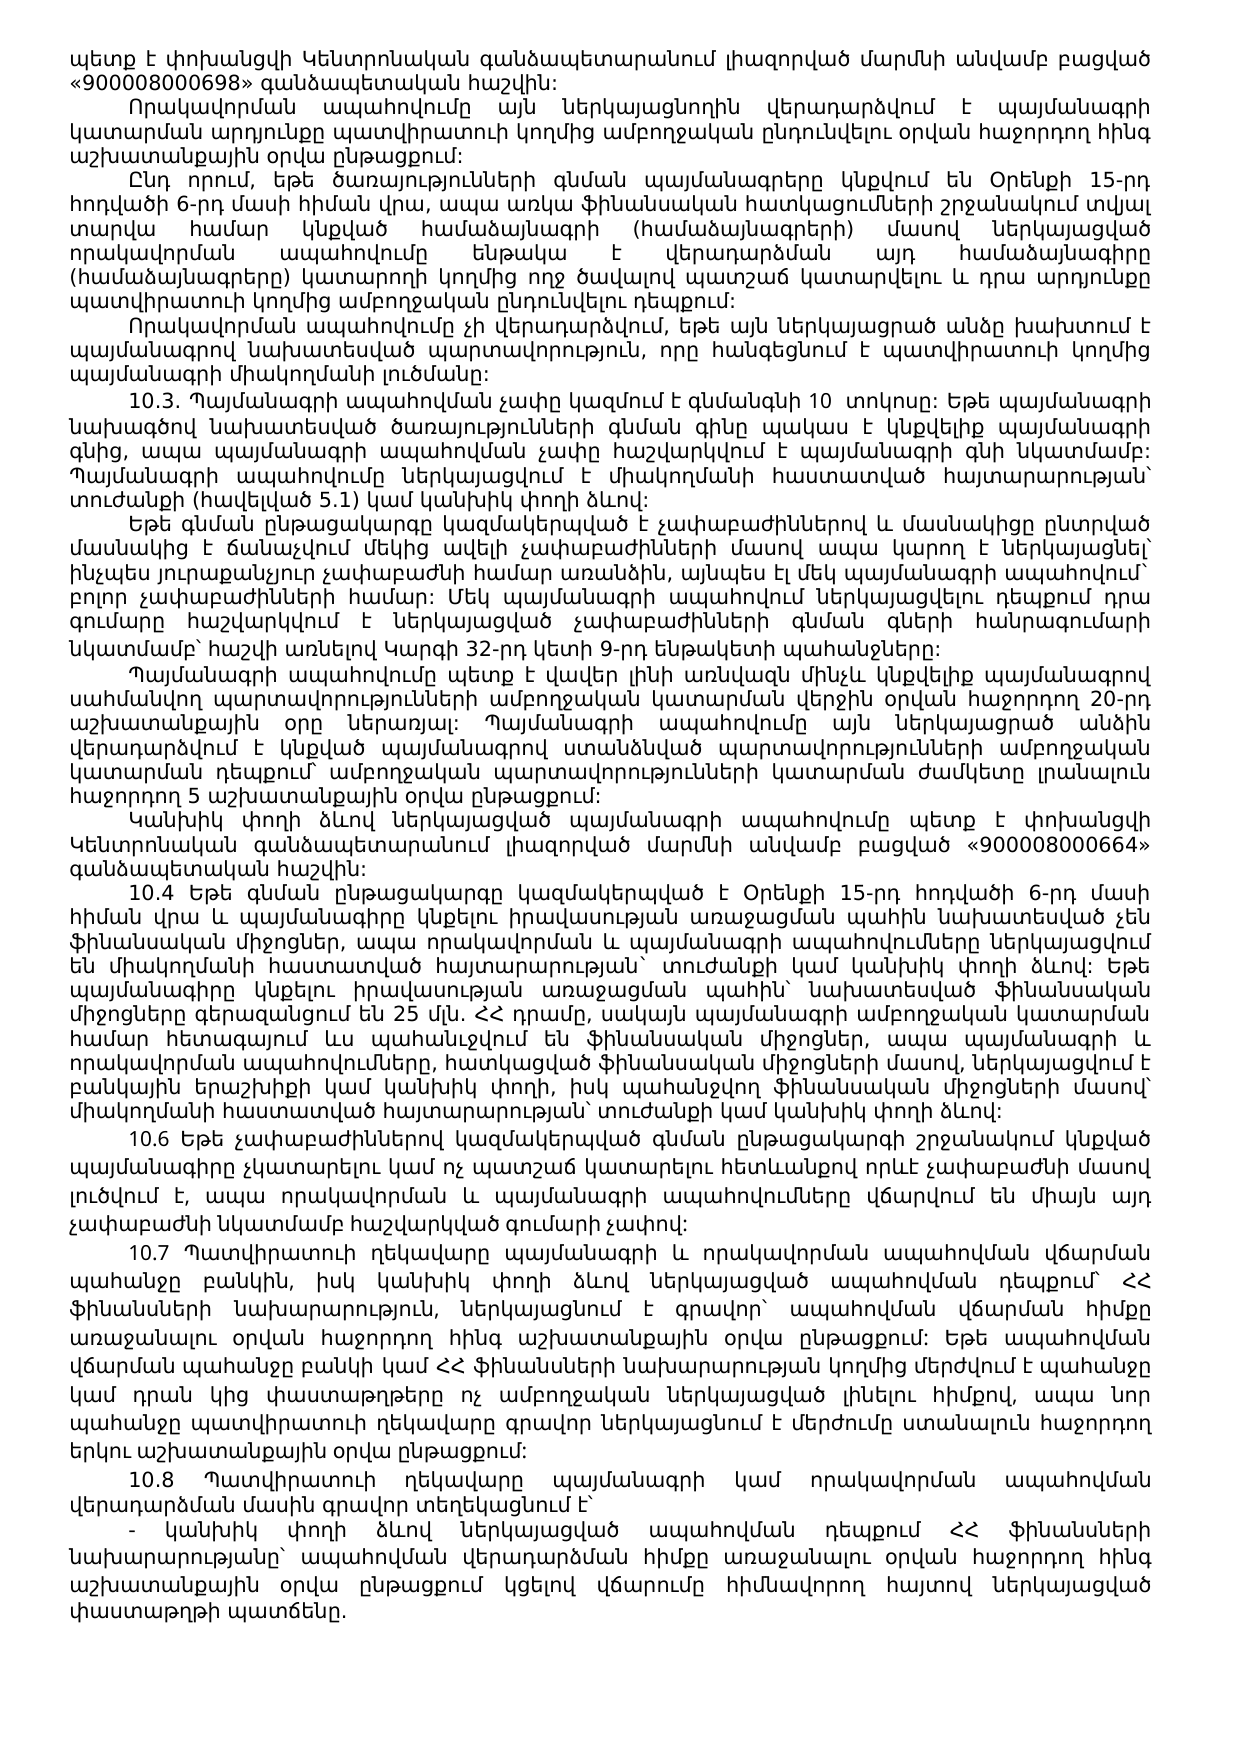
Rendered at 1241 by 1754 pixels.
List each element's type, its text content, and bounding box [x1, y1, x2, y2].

text 10.6 Եթե չափաբաժիններով կազմակերպված գնման ընթացակարգի շրջանակում կնքված պայմանագիրը չկատարելու կամ ոչ պատշաճ կատարելու հետևանքով որևէ չափաբաժնի մասով լուծվում է, ապա որակավորման և պայմանագրի ապահովումները վճարվում են միայն այդ չափաբաժնի նկատմամբ հաշվարկված գումարի չափով: [69, 1124, 1152, 1238]
text Ընդ որում, եթե ծառայությունների գնման պայմանագրերը կնքվում են Օրենքի 15-րդ հոդվածի 6-րդ մասի հիման վրա, ապա առկա ֆինանսական հատկացումների շրջանակում տվյալ տարվա համար կնքված համաձայնագրի (համաձայնագրերի) մասով ներկայացված որակավորման ապահովումը ենթակա է վերադարձման այդ համաձայնագիրը (համաձայնագրերը) կատարողի կողմից ողջ ծավալով պատշաճ կատարվելու և դրա արդյունքը պատվիրատուի կողմից ամբողջական ընդունվելու դեպքում: [69, 168, 1152, 314]
text 10.8 Պատվիրատուի ղեկավարը պայմանագրի կամ որակավորման ապահովման վերադարձման մասին գրավոր տեղեկացնում է՝ [69, 1465, 1152, 1518]
text Կանխիկ փողի ձևով ներկայացված պայմանագրի ապահովումը պետք է փոխանցվի Կենտրոնական գանձապետարանում լիազորված մարմնի անվամբ բացված «900008000664» գանձապետական հաշվին: [69, 808, 1152, 881]
text 10.3. Պայմանագրի ապահովման չափը կազմում է գնմանգնի 10 տոկոսը: Եթե պայմանագրի նախագծով նախատեսված ծառայությունների գնման գինը պակաս է կնքվելիք պայմանագրի գնից, ապա պայմանագրի ապահովման չափը հաշվարկվում է պայմանագրի գնի նկատմամբ: Պայմանագրի ապահովումը ներկայացվում է միակողմանի հաստատված հայտարարության՝ տուժանքի (հավելված 5.1) կամ կանխիկ փողի ձևով: [69, 387, 1152, 512]
text 10.4 Եթե գնման ընթացակարգը կազմակերպված է Օրենքի 15-րդ հոդվածի 6-րդ մասի հիման վրա և պայմանագիրը կնքելու իրավասության առաջացման պահին նախատեսված չեն ֆինանսական միջոցներ, ապա որակավորման և պայմանագրի ապահովումները ներկայացվում են միակողմանի հաստատված հայտարարության` տուժանքի կամ կանխիկ փողի ձևով: Եթե պայմանագիրը կնքելու իրավասության առաջացման պահին՝ նախատեսված ֆինանսական միջոցները գերազանցում են 25 մլն. ՀՀ դրամը, սակայն պայմանագրի ամբողջական կատարման համար հետագայում ևս պահանւջվում են ֆինանսական միջոցներ, ապա պայմանագրի և որակավորման ապահովումները, հատկացված ֆինանսական միջոցների մասով, ներկայացվում է բանկային երաշխիքի կամ կանխիկ փողի, իսկ պահանջվող ֆինանսական միջոցների մասով՝ միակողմանի հաստատված հայտարարության՝ տուժանքի կամ կանխիկ փողի ձևով: [69, 881, 1152, 1124]
text 10.7 Պատվիրատուի ղեկավարը պայմանագրի և որակավորման ապահովման վճարման պահանջը բանկին, իսկ կանխիկ փողի ձևով ներկայացված ապահովման դեպքում՝ ՀՀ ֆինանսների նախարարություն, ներկայացնում է գրավոր՝ ապահովման վճարման հիմքը առաջանալու օրվան հաջորդող հինգ աշխատանքային օրվա ընթացքում: Եթե ապահովման վճարման պահանջը բանկի կամ ՀՀ ֆինանսների նախարարության կողմից մերժվում է պահանջը կամ դրան կից փաստաթղթերը ոչ ամբողջական ներկայացված լինելու հիմքով, ապա նոր պահանջը պատվիրատուի ղեկավարը գրավոր ներկայացնում է մերժումը ստանալուն հաջորդող երկու աշխատանքային օրվա ընթացքում: [69, 1238, 1152, 1465]
text Որակավորման ապահովումը այն ներկայացնողին վերադարձվում է պայմանագրի կատարման արդյունքը պատվիրատուի կողմից ամբողջական ընդունվելու օրվան հաջորդող հինգ աշխատանքային օրվա ընթացքում: [69, 95, 1152, 168]
text Պայմանագրի ապահովումը պետք է վավեր լինի առնվազն մինչև կնքվելիք պայմանագրով սահմանվող պարտավորությունների ամբողջական կատարման վերջին օրվան հաջորդող 20-րդ աշխատանքային օրը ներառյալ: Պայմանագրի ապահովումը այն ներկայացրած անձին վերադարձվում է կնքված պայմանագրով ստանձնված պարտավորությունների ամբողջական կատարման դեպքում՝ ամբողջական պարտավորությունների կատարման ժամկետը լրանալուն հաջորդող 5 աշխատանքային օրվա ընթացքում: [69, 663, 1152, 808]
text Որակավորման ապահովումը չի վերադարձվում, եթե այն ներկայացրած անձը խախտում է պայմանագրով նախատեսված պարտավորություն, որը հանգեցնում է պատվիրատուի կողմից պայմանագրի միակողմանի լուծմանը: [69, 314, 1152, 387]
text - կանխիկ փողի ձևով ներկայացված ապահովման դեպքում ՀՀ ֆինանսների նախարարությանը՝ ապահովման վերադարձման հիմքը առաջանալու օրվան հաջորդող հինգ աշխատանքային օրվա ընթացքում կցելով վճարումը հիմնավորող հայտով ներկայացված փաստաթղթի պատճենը. [69, 1518, 1152, 1623]
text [69, 47, 1152, 95]
text Եթե գնման ընթացակարգը կազմակերպված է չափաբաժիններով և մասնակիցը ընտրված մասնակից է ճանաչվում մեկից ավելի չափաբաժինների մասով ապա կարող է ներկայացնել՝ ինչպես յուրաքանչյուր չափաբաժնի համար առանձին, այնպես էլ մեկ պայմանագրի ապահովում` բոլոր չափաբաժինների համար: Մեկ պայմանագրի ապահովում ներկայացվելու դեպքում դրա գումարը հաշվարկվում է ներկայացված չափաբաժինների գնման գների հանրագումարի նկատմամբ՝ հաշվի առնելով Կարգի 32-րդ կետի 9-րդ ենթակետի պահանջները: [69, 512, 1152, 663]
